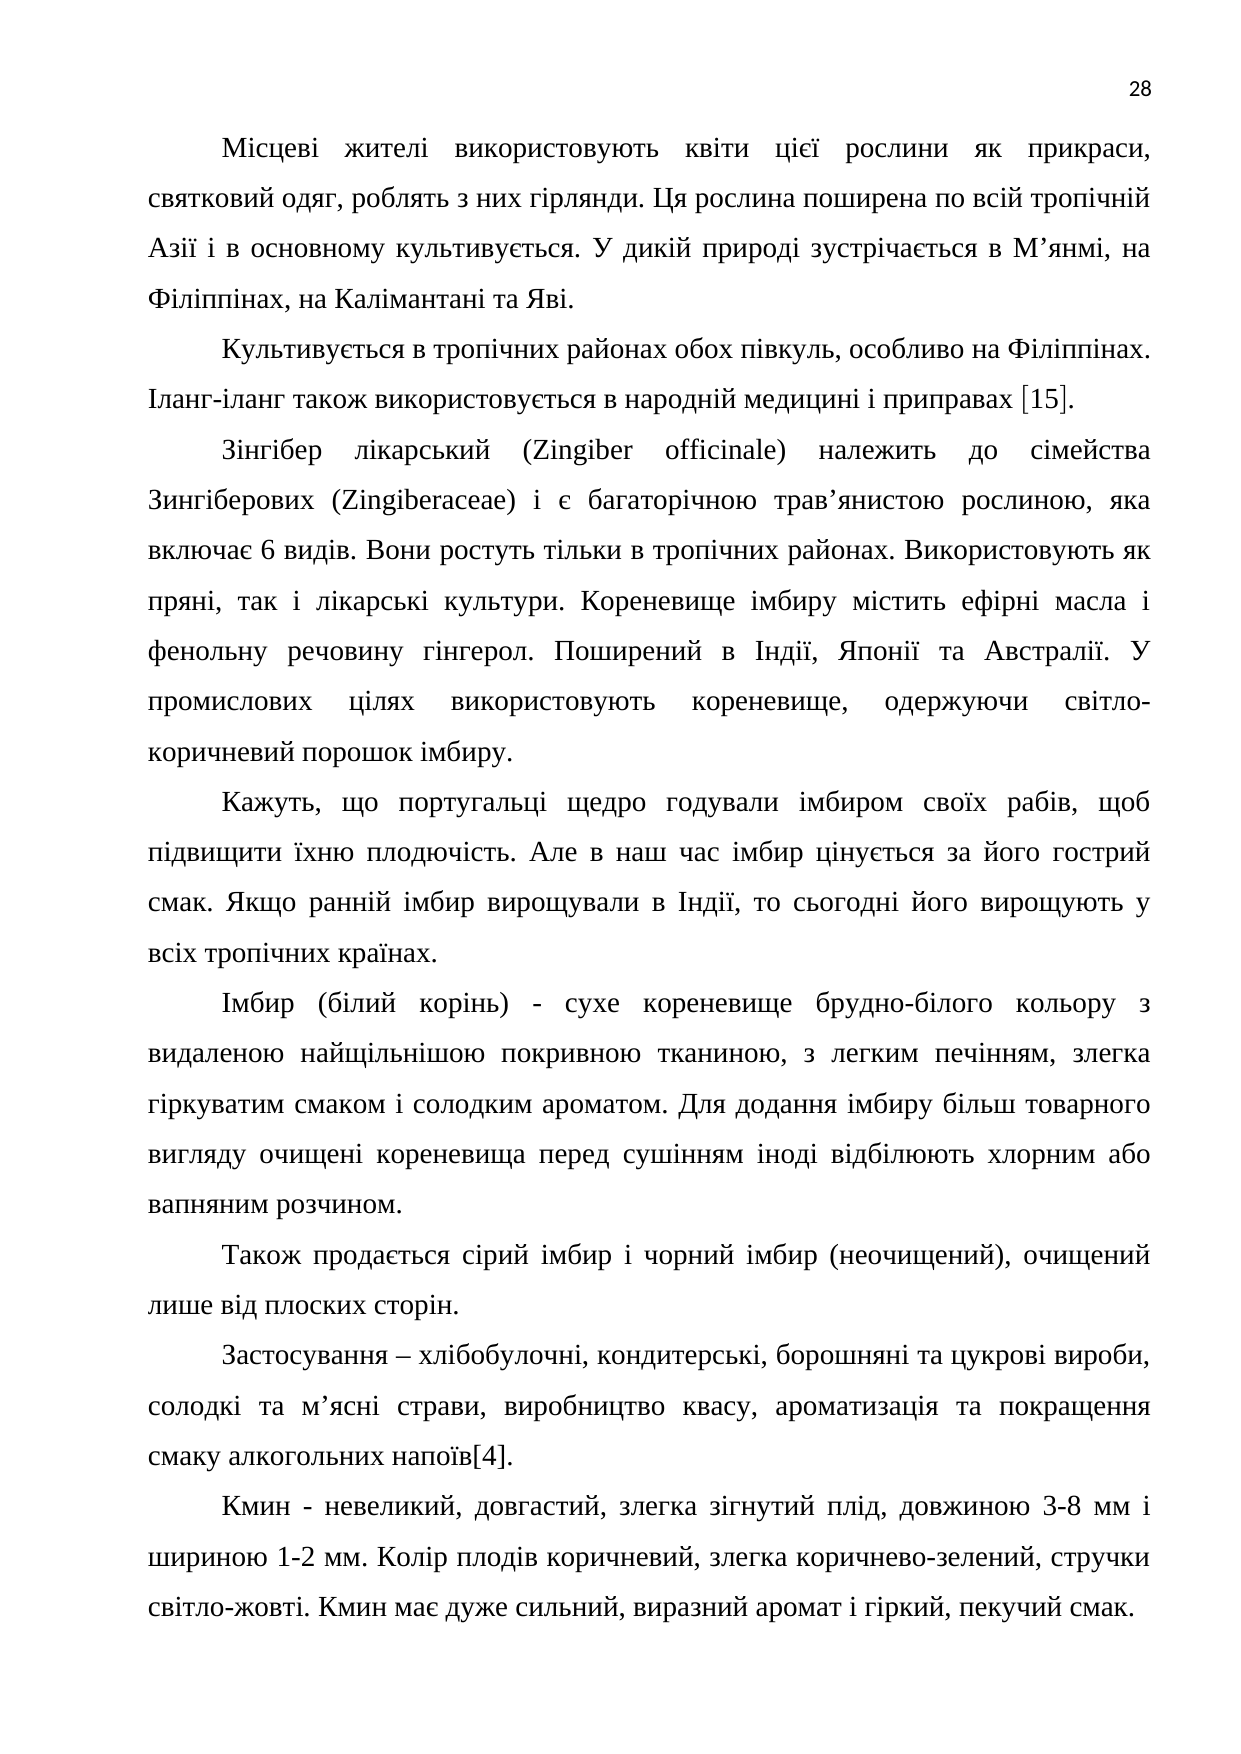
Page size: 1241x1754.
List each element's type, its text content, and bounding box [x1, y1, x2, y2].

text Зінгібер лікарський (Zingiber officinale) належить до сімейства Зингіберових (Zingiberaceae) і є багаторічною трав’янистою рослиною, яка включає 6 видів. Вони ростуть тільки в тропічних районах. Використовують як пряні, так і лікарські культури. Кореневище імбиру містить ефірні масла і фенольну речовину гінгерол. Поширений в Індії, Японії та Австралії. У промислових цілях використовують кореневище, одержуючи світло-коричневий порошок імбиру. [148, 432, 1152, 767]
text Імбир (білий корінь) - сухе кореневище брудно-білого кольору з видаленою найщільнішою покривною тканиною, з легким печінням, злегка гіркуватим смаком і солодким ароматом. Для додання імбиру більш товарного вигляду очищені кореневища перед сушінням іноді відбілюють хлорним або вапняним розчином. [148, 985, 1152, 1220]
text Застосування – хлібобулочні, кондитерські, борошняні та цукрові вироби, солодкі та м’ясні страви, виробництво квасу, ароматизація та покращення смаку алкогольних напоїв[4]. [148, 1337, 1152, 1472]
text Місцеві жителі використовують квіти цієї рослини як прикраси, святковий одяг, роблять з них гірлянди. Ця рослина поширена по всій тропічній Азії і в основному культивується. У дикій природі зустрічається в М’янмі, на Філіппінах, на Калімантані та Яві. [148, 130, 1152, 314]
text Культивується в тропічних районах обох півкуль, особливо на Філіппінах. Іланг-іланг також використовується в народній медицині і приправах 15. [148, 331, 1152, 415]
text Кмин - невеликий, довгастий, злегка зігнутий плід, довжиною 3-8 мм і шириною 1-2 мм. Колір плодів коричневий, злегка коричнево-зелений, стручки світло-жовті. Кмин має дуже сильний, виразний аромат і гіркий, пекучий смак. [148, 1488, 1152, 1622]
text Також продається сірий імбир і чорний імбир (неочищений), очищений лише від плоских сторін. [148, 1237, 1152, 1321]
text Кажуть, що португальці щедро годували імбиром своїх рабів, щоб підвищити їхню плодючість. Але в наш час імбир цінується за його гострий смак. Якщо ранній імбир вирощували в Індії, то сьогодні його вирощують у всіх тропічних країнах. [148, 784, 1152, 968]
